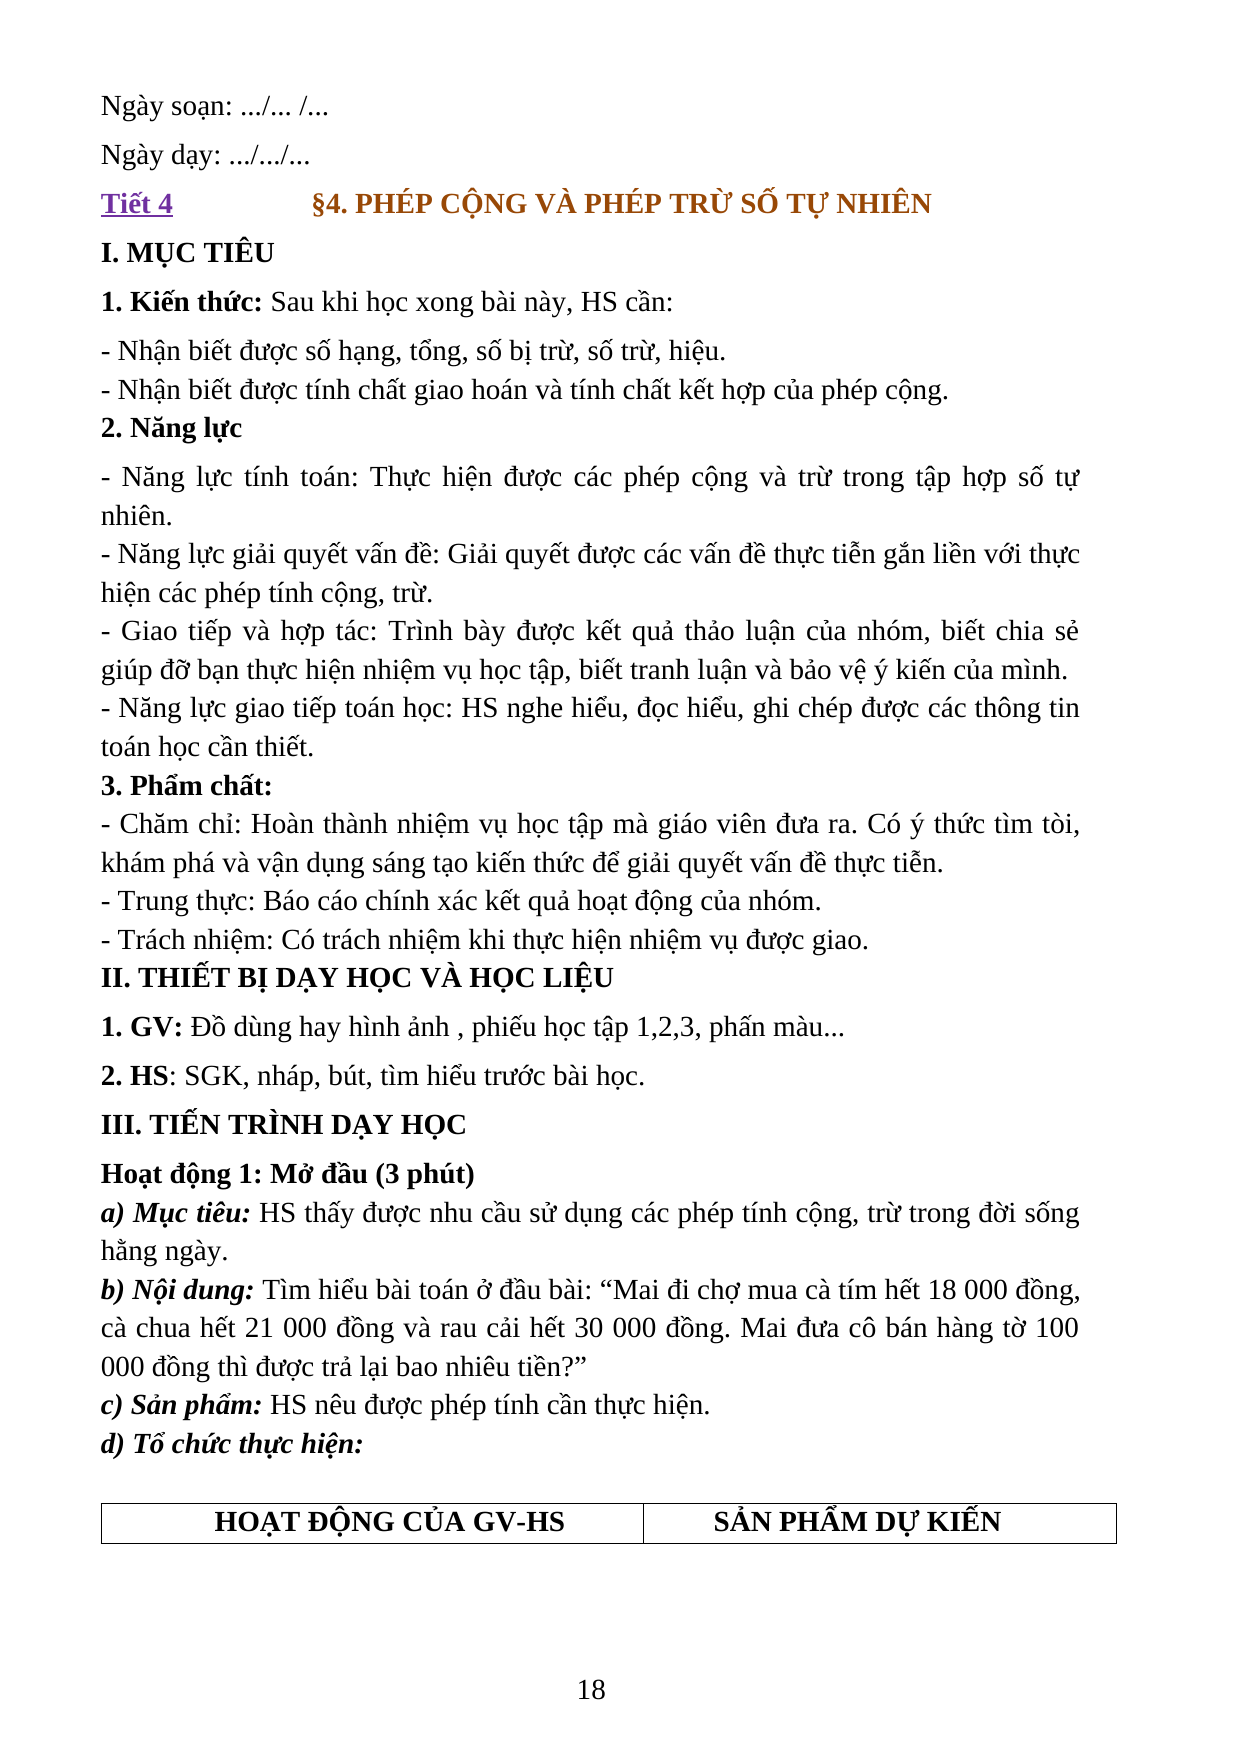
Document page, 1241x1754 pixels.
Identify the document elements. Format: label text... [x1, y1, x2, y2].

text a) Mục tiêu: HS thấy được nhu cầu sử dụng các phép tính cộng, trừ trong đời sống hằng ngày. [101, 1195, 1081, 1267]
text - Trách nhiệm: Có trách nhiệm khi thực hiện nhiệm vụ được giao. [101, 922, 1081, 955]
text - Giao tiếp và hợp tác: Trình bày được kết quả thảo luận của nhóm, biết chia sẻ giúp đỡ bạn thực hiện nhiệm vụ học tập, biết tranh luận và bảo vệ ý kiến của mình. [101, 613, 1081, 686]
text - Chăm chỉ: Hoàn thành nhiệm vụ học tập mà giáo viên đưa ra. Có ý thức tìm tòi, khám phá và vận dụng sáng tạo kiến thức để giải quyết vấn đề thực tiễn. [101, 806, 1081, 878]
table_header SẢN PHẨM DỰ KIẾN [644, 1504, 1116, 1543]
text - Năng lực tính toán: Thực hiện được các phép cộng và trừ trong tập hợp số tự nhiên. [101, 459, 1081, 531]
subtitle II. THIẾT BỊ DẠY HỌC VÀ HỌC LIỆU [101, 960, 1081, 994]
text - Nhận biết được tính chất giao hoán và tính chất kết hợp của phép cộng. [101, 372, 1081, 405]
text - Năng lực giao tiếp toán học: HS nghe hiểu, đọc hiểu, ghi chép được các thông tin toán học cần thiết. [101, 691, 1081, 763]
text 2. HS: SGK, nháp, bút, tìm hiểu trước bài học. [101, 1058, 1081, 1092]
text Hoạt động 1: Mở đầu (3 phút) [101, 1156, 1081, 1190]
text 2. Năng lực [101, 410, 1081, 444]
text c) Sản phẩm: HS nêu được phép tính cần thực hiện. [101, 1387, 1081, 1421]
table_header HOẠT ĐỘNG CỦA GV-HS [102, 1504, 643, 1543]
text - Năng lực giải quyết vấn đề: Giải quyết được các vấn đề thực tiễn gắn liền với thực hiện các phép tính cộng, trừ. [101, 536, 1081, 608]
text - Nhận biết được số hạng, tổng, số bị trừ, số trừ, hiệu. [101, 333, 1081, 367]
subtitle III. TIẾN TRÌNH DẠY HỌC [101, 1107, 1081, 1141]
text 3. Phẩm chất: [101, 768, 1081, 801]
text I. MỤC TIÊU [101, 235, 1081, 269]
list 1. GV: Đồ dùng hay hình ảnh , phiếu học tập 1,2,3, phấn màu... [101, 1009, 1081, 1043]
text Ngày dạy: .../.../... [101, 137, 1081, 171]
text 1. Kiến thức: Sau khi học xong bài này, HS cần: [101, 284, 1081, 318]
text b) Nội dung: Tìm hiểu bài toán ở đầu bài: “Mai đi chợ mua cà tím hết 18 000 đồng, cà chua hết 21 000 đồng và rau cải hết 30 000 đồng. Mai đưa cô bán hàng tờ 100 000 đồng thì được trả lại bao nhiêu tiền?” [101, 1272, 1081, 1382]
text Ngày soạn: .../... /... [101, 88, 1081, 122]
text d) Tổ chức thực hiện: [101, 1426, 1081, 1459]
text - Trung thực: Báo cáo chính xác kết quả hoạt động của nhóm. [101, 883, 1081, 917]
text Tiết 4 §4. PHÉP CỘNG VÀ PHÉP TRỪ SỐ TỰ NHIÊN [101, 186, 1081, 220]
